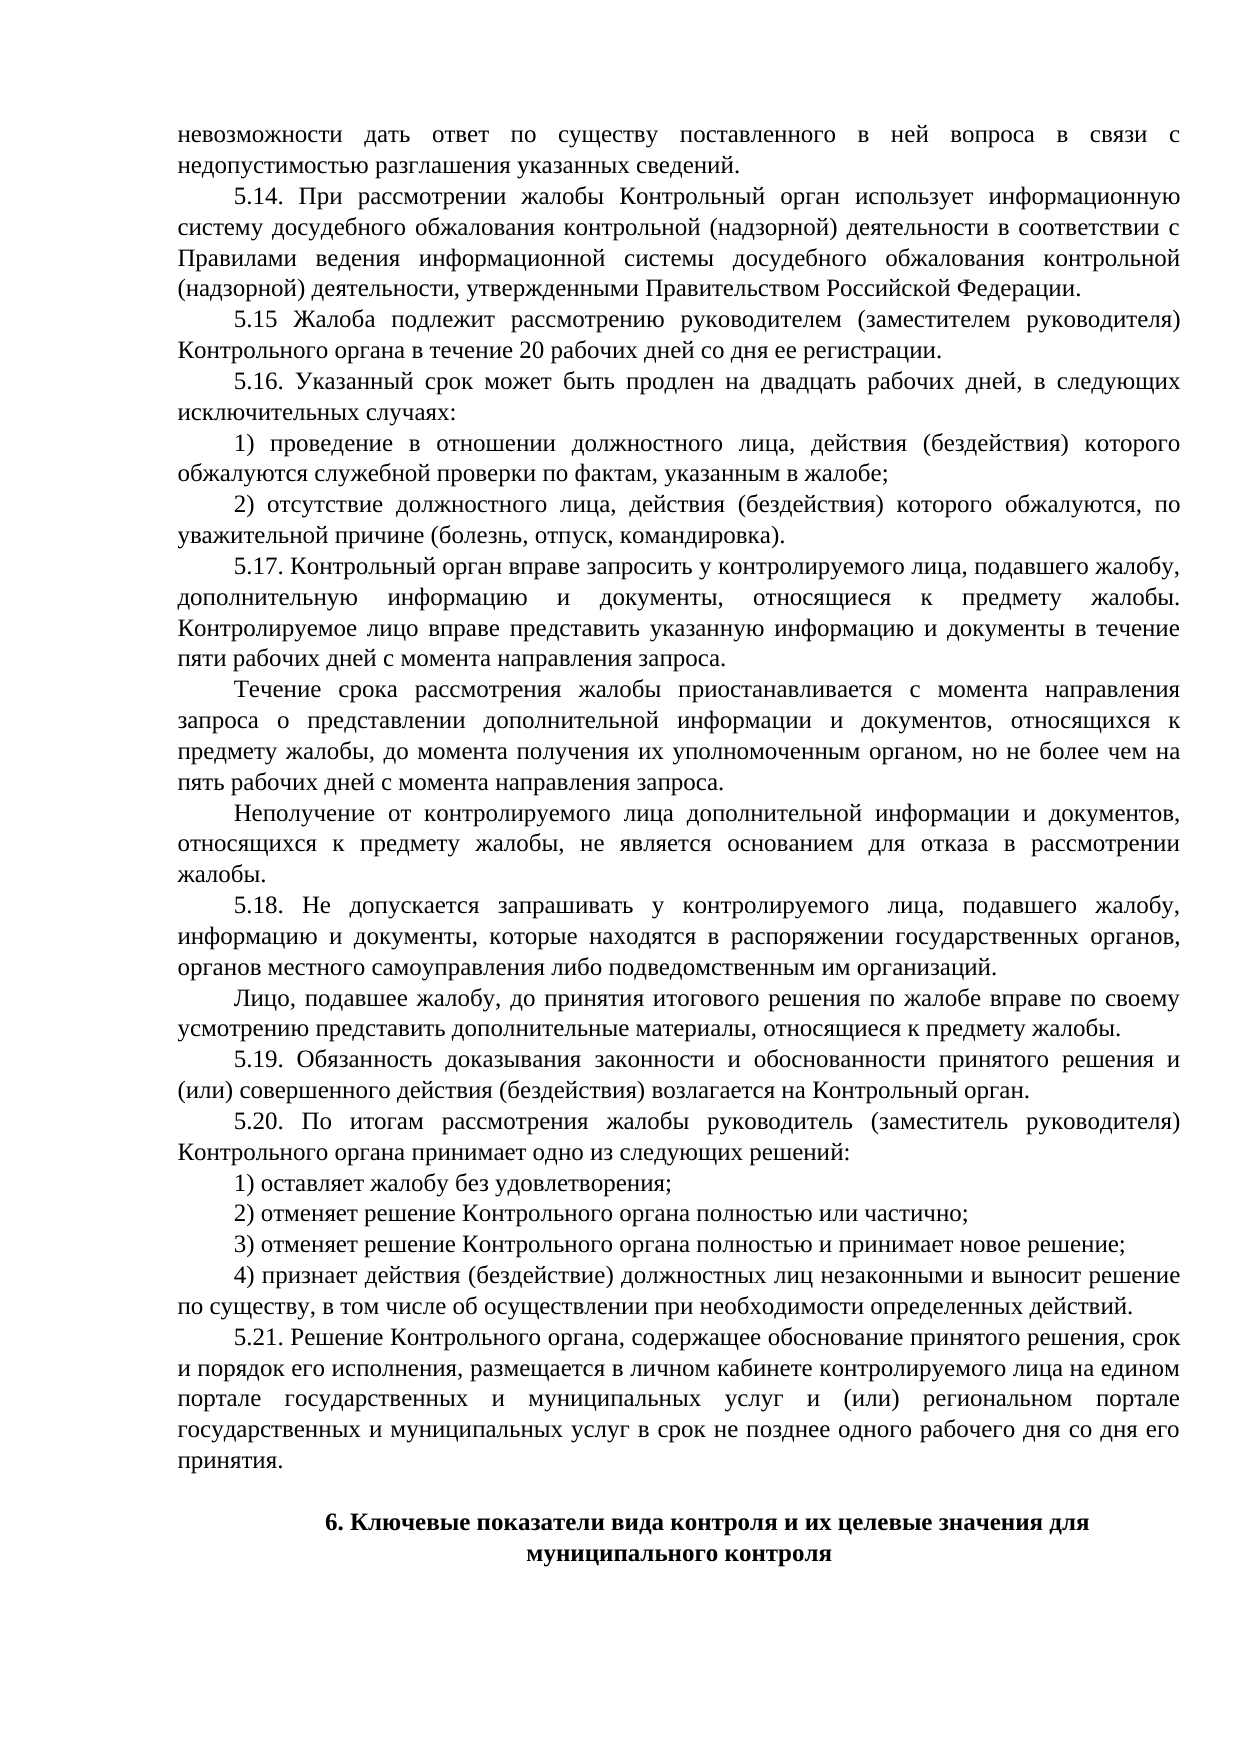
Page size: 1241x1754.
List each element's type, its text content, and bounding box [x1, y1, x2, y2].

text 4) признает действия (бездействие) должностных лиц незаконными и выносит решение по существу, в том числе об осуществлении при необходимости определенных действий. [177, 1259, 1181, 1321]
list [177, 118, 1181, 180]
list 6. Ключевые показатели вида контроля и их целевые значения для муниципального контроля [177, 1506, 1181, 1567]
list 5.17. Контрольный орган вправе запросить у контролируемого лица, подавшего жалобу, дополнительную информацию и документы, относящиеся к предмету жалобы. Контролируемое лицо вправе представить указанную информацию и документы в течение пяти рабочих дней с момента направления запроса. [177, 550, 1181, 673]
text 5.19. Обязанность доказывания законности и обоснованности принятого решения и (или) совершенного действия (бездействия) возлагается на Контрольный орган. [177, 1043, 1181, 1105]
list Течение срока рассмотрения жалобы приостанавливается с момента направления запроса о представлении дополнительной информации и документов, относящихся к предмету жалобы, до момента получения их уполномоченным органом, но не более чем на пять рабочих дней с момента направления запроса. [177, 673, 1181, 796]
text 5.21. Решение Контрольного органа, содержащее обоснование принятого решения, срок и порядок его исполнения, размещается в личном кабинете контролируемого лица на едином портале государственных и муниципальных услуг и (или) региональном портале государственных и муниципальных услуг в срок не позднее одного рабочего дня со дня его принятия. [177, 1321, 1181, 1475]
list 5.20. По итогам рассмотрения жалобы руководитель (заместитель руководителя) Контрольного органа принимает одно из следующих решений: [177, 1105, 1181, 1166]
text 2) отсутствие должностного лица, действия (бездействия) которого обжалуются, по уважительной причине (болезнь, отпуск, командировка). [177, 488, 1181, 550]
list 5.14. При рассмотрении жалобы Контрольный орган использует информационную систему досудебного обжалования контрольной (надзорной) деятельности в соответствии с Правилами ведения информационной системы досудебного обжалования контрольной (надзорной) деятельности, утвержденными Правительством Российской Федерации. [177, 180, 1181, 303]
text Лицо, подавшее жалобу, до принятия итогового решения по жалобе вправе по своему усмотрению представить дополнительные материалы, относящиеся к предмету жалобы. [177, 981, 1181, 1043]
text 3) отменяет решение Контрольного органа полностью и принимает новое решение; [177, 1228, 1181, 1259]
text 5.16. Указанный срок может быть продлен на двадцать рабочих дней, в следующих исключительных случаях: [177, 365, 1181, 426]
list Неполучение от контролируемого лица дополнительной информации и документов, относящихся к предмету жалобы, не является основанием для отказа в рассмотрении жалобы. [177, 796, 1181, 889]
text 1) оставляет жалобу без удовлетворения; [177, 1166, 1181, 1197]
text 1) проведение в отношении должностного лица, действия (бездействия) которого обжалуются служебной проверки по фактам, указанным в жалобе; [177, 426, 1181, 488]
text 2) отменяет решение Контрольного органа полностью или частично; [177, 1197, 1181, 1228]
text 5.15 Жалоба подлежит рассмотрению руководителем (заместителем руководителя) Контрольного органа в течение 20 рабочих дней со дня ее регистрации. [177, 303, 1181, 365]
text 5.18. Не допускается запрашивать у контролируемого лица, подавшего жалобу, информацию и документы, которые находятся в распоряжении государственных органов, органов местного самоуправления либо подведомственным им организаций. [177, 889, 1181, 981]
